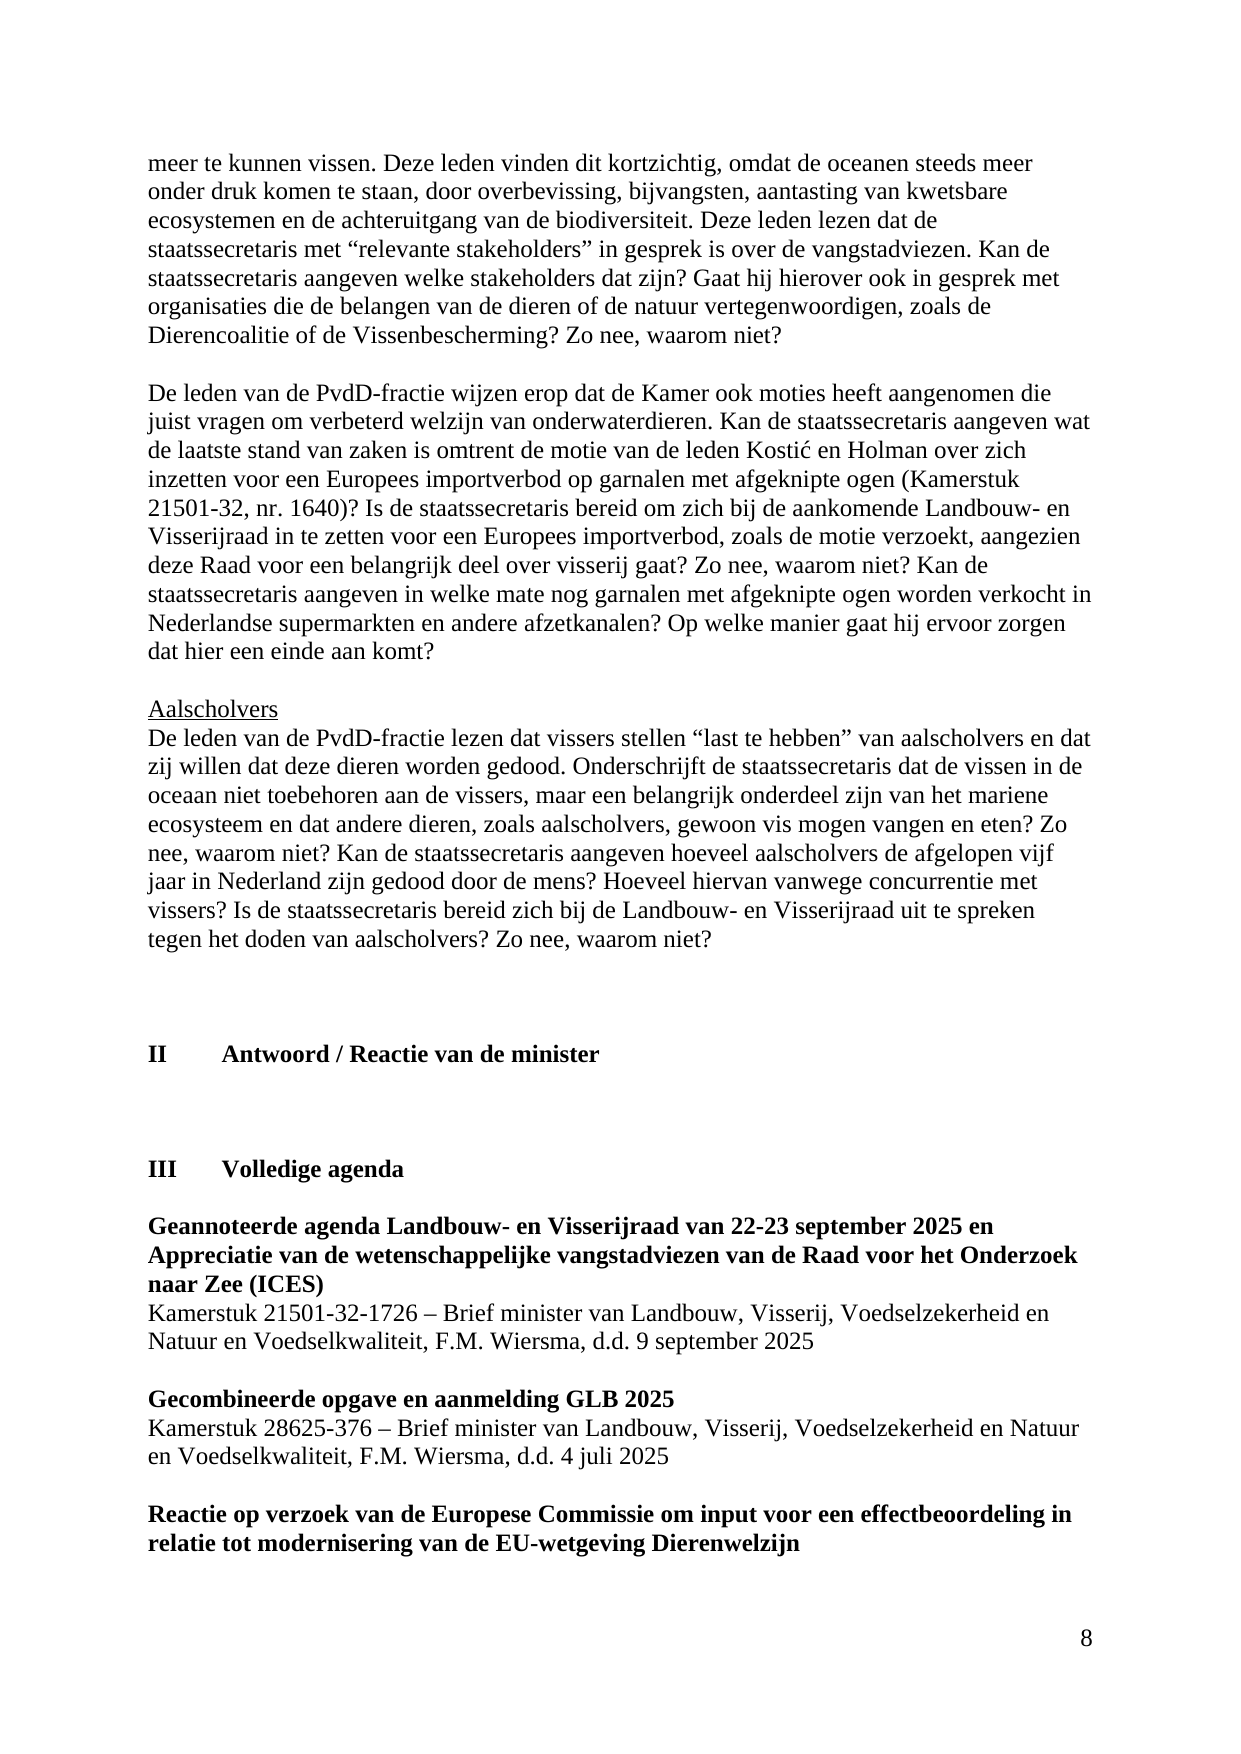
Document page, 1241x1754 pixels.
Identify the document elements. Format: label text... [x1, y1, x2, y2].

text De leden van de PvdD-fractie wijzen erop dat de Kamer ook moties heeft aangenomen die juist vragen om verbeterd welzijn van onderwaterdieren. Kan de staatssecretaris aangeven wat de laatste stand van zaken is omtrent de motie van de leden Kostić en Holman over zich inzetten voor een Europees importverbod op garnalen met afgeknipte ogen (Kamerstuk 21501-32, nr. 1640)? Is de staatssecretaris bereid om zich bij de aankomende Landbouw- en Visserijraad in te zetten voor een Europees importverbod, zoals de motie verzoekt, aangezien deze Raad voor een belangrijk deel over visserij gaat? Zo nee, waarom niet? Kan de staatssecretaris aangeven in welke mate nog garnalen met afgeknipte ogen worden verkocht in Nederlandse supermarkten en andere afzetkanalen? Op welke manier gaat hij ervoor zorgen dat hier een einde aan komt? [148, 378, 1093, 694]
text II Antwoord / Reactie van de minister [148, 1039, 1093, 1068]
text Aalscholvers [148, 694, 1093, 723]
text Geannoteerde agenda Landbouw- en Visserijraad van 22-23 september 2025 en Appreciatie van de wetenschappelijke vangstadviezen van de Raad voor het Onderzoek naar Zee (ICES) Kamerstuk 21501-32-1726 – Brief minister van Landbouw, Visserij, Voedselzekerheid en Natuur en Voedselkwaliteit, F.M. Wiersma, d.d. 9 september 2025 [148, 1211, 1093, 1384]
text Reactie op verzoek van de Europese Commissie om input voor een effectbeoordeling in relatie tot modernisering van de EU-wetgeving Dierenwelzijn [148, 1499, 1093, 1556]
text III Volledige agenda [148, 1154, 1093, 1183]
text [148, 148, 1093, 378]
text Kamerstuk 28625-376 – Brief minister van Landbouw, Visserij, Voedselzekerheid en Natuur en Voedselkwaliteit, F.M. Wiersma, d.d. 4 juli 2025 [148, 1413, 1093, 1470]
text De leden van de PvdD-fractie lezen dat vissers stellen “last te hebben” van aalscholvers en dat zij willen dat deze dieren worden gedood. Onderschrijft de staatssecretaris dat de vissen in de oceaan niet toebehoren aan de vissers, maar een belangrijk onderdeel zijn van het mariene ecosysteem en dat andere dieren, zoals aalscholvers, gewoon vis mogen vangen en eten? Zo nee, waarom niet? Kan de staatssecretaris aangeven hoeveel aalscholvers de afgelopen vijf jaar in Nederland zijn gedood door de mens? Hoeveel hiervan vanwege concurrentie met vissers? Is de staatssecretaris bereid zich bij de Landbouw- en Visserijraad uit te spreken tegen het doden van aalscholvers? Zo nee, waarom niet? [148, 723, 1093, 953]
text Gecombineerde opgave en aanmelding GLB 2025 [148, 1384, 1093, 1413]
